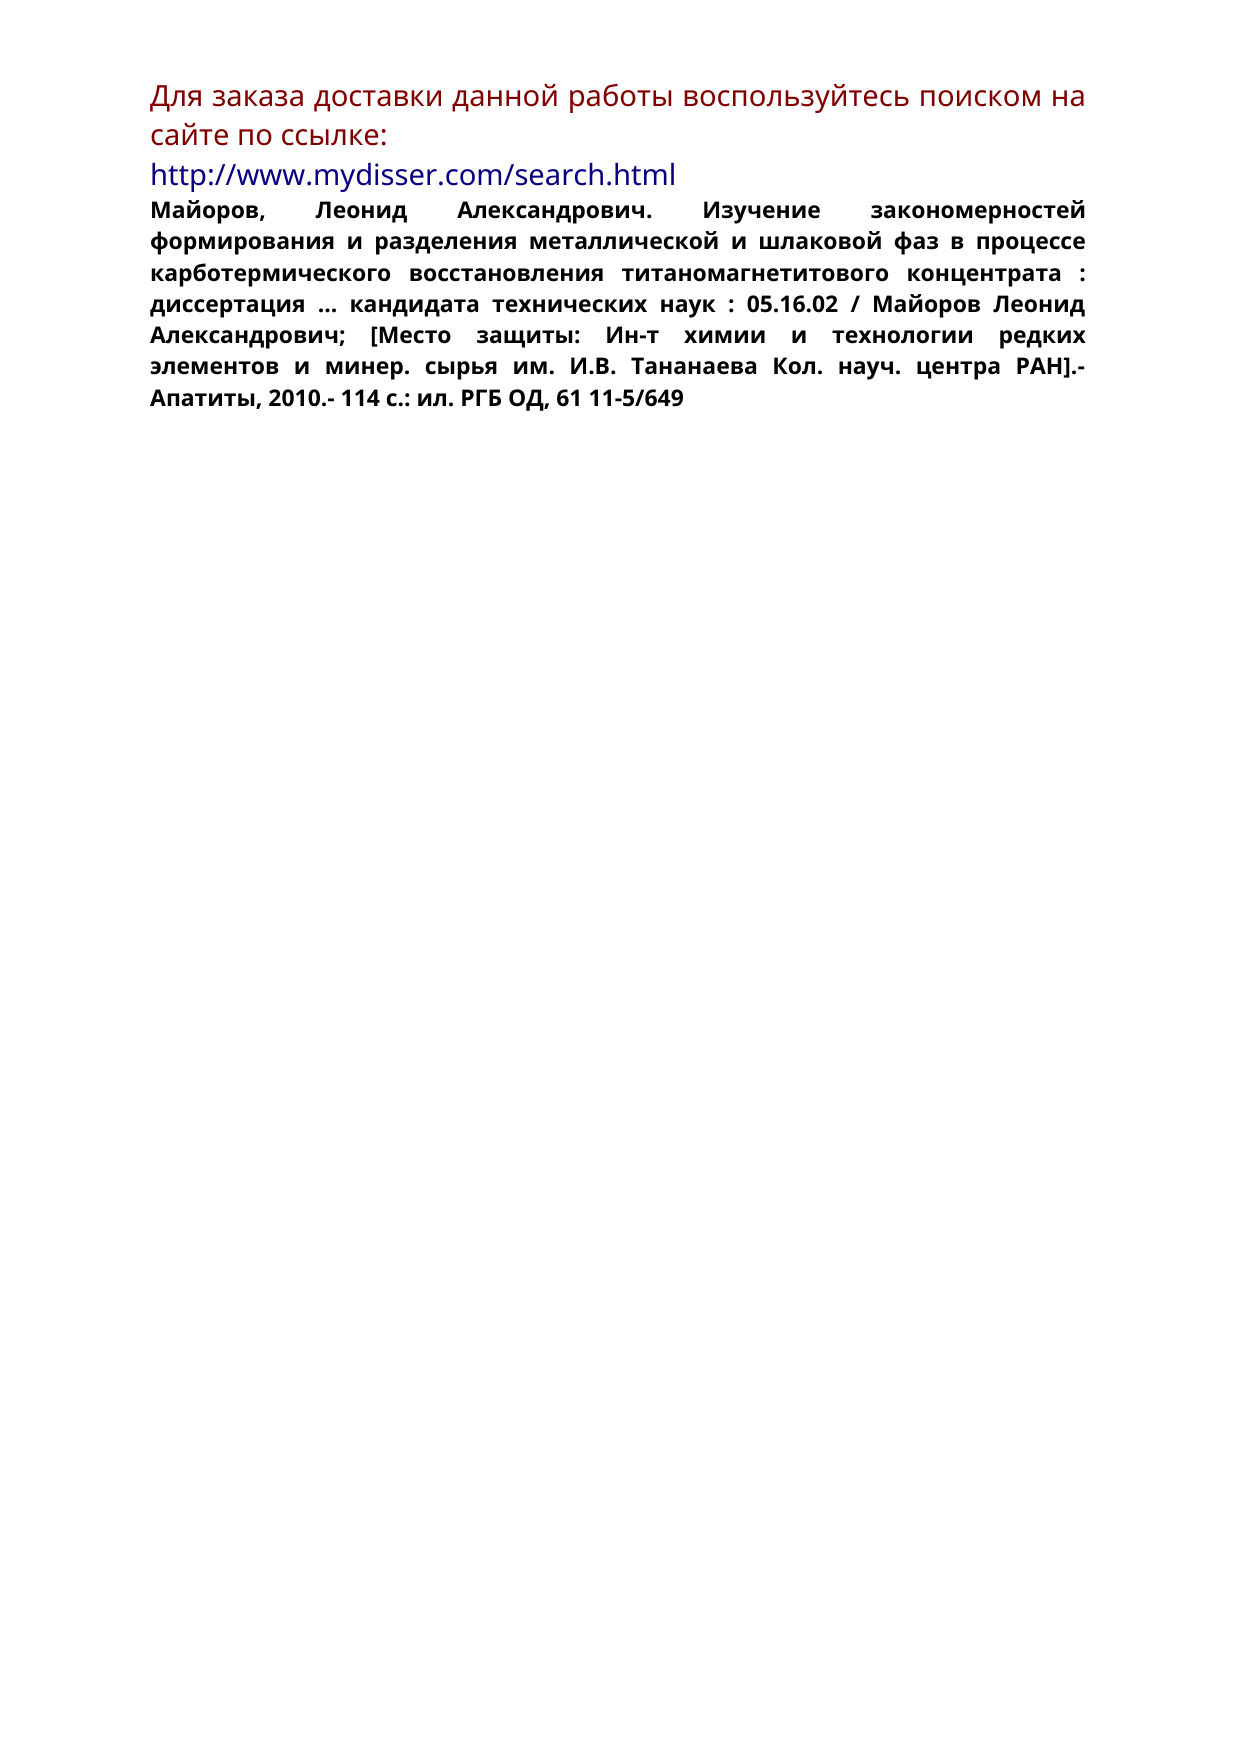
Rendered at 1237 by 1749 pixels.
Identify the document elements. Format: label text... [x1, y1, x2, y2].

text Майоров, Леонид Александрович. Изучение закономерностей формирования и разделения металлической и шлаковой фаз в процессе карботермического восстановления титаномагнетитового концентрата : диссертация ... кандидата технических наук : 05.16.02 / Майоров Леонид Александрович; [Место защиты: Ин-т химии и технологии редких элементов и минер. сырья им. И.В. Тананаева Кол. науч. центра РАН].- Апатиты, 2010.- 114 с.: ил. РГБ ОД, 61 11-5/649 [150, 194, 1086, 413]
